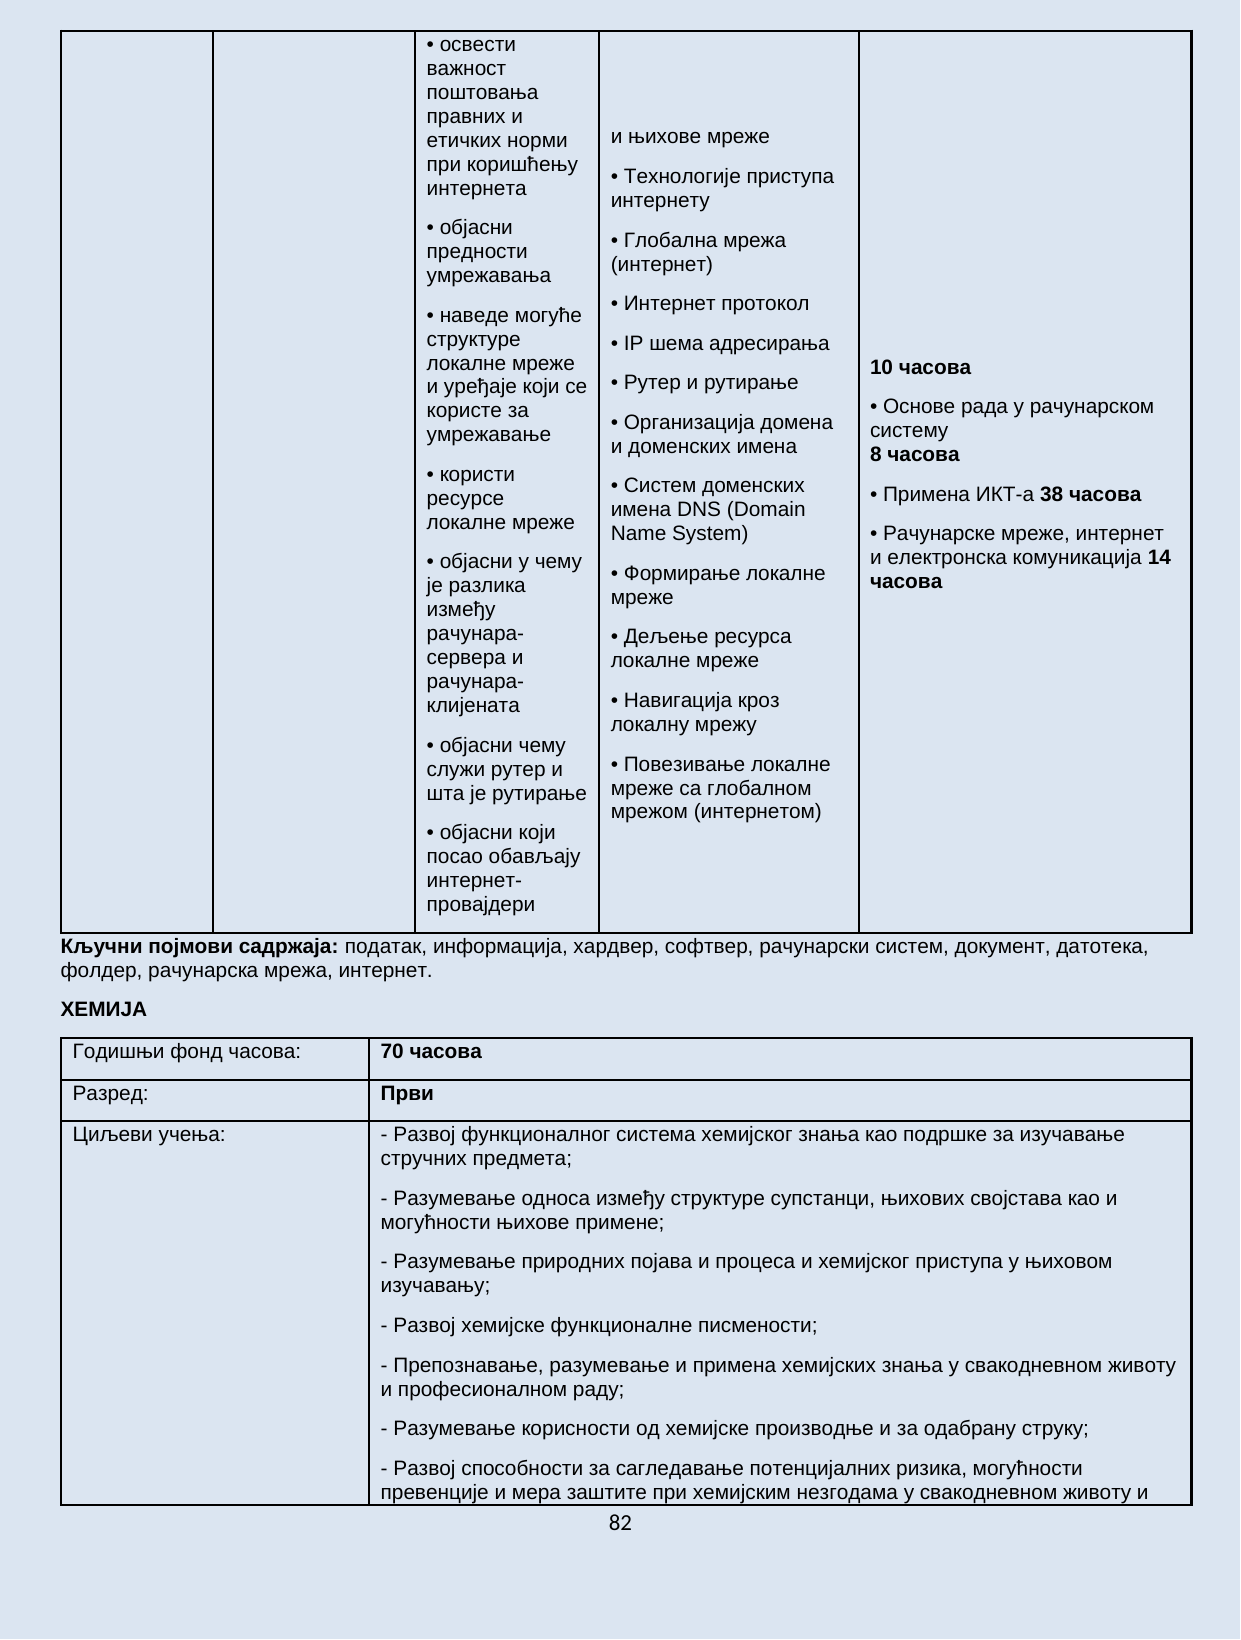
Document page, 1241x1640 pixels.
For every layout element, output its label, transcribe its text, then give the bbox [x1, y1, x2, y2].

text ХЕМИЈА [60, 997, 1180, 1021]
table_header Годишњи фонд часова: [62, 1039, 368, 1078]
table_cell Први [370, 1081, 1190, 1120]
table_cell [600, 32, 858, 932]
table_cell Разред: [62, 1081, 368, 1120]
text Кључни појмови садржаја: податак, информација, хардвер, софтвер, рачунарски систем, документ, датотека, фолдер, рачунарска мрежа, интернет. [60, 934, 1180, 982]
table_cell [416, 32, 598, 932]
table_cell Циљеви учења: [62, 1122, 368, 1503]
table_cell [370, 1122, 1190, 1503]
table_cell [214, 32, 414, 932]
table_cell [860, 32, 1190, 932]
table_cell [62, 32, 212, 932]
table_header 70 часова [370, 1039, 1190, 1078]
